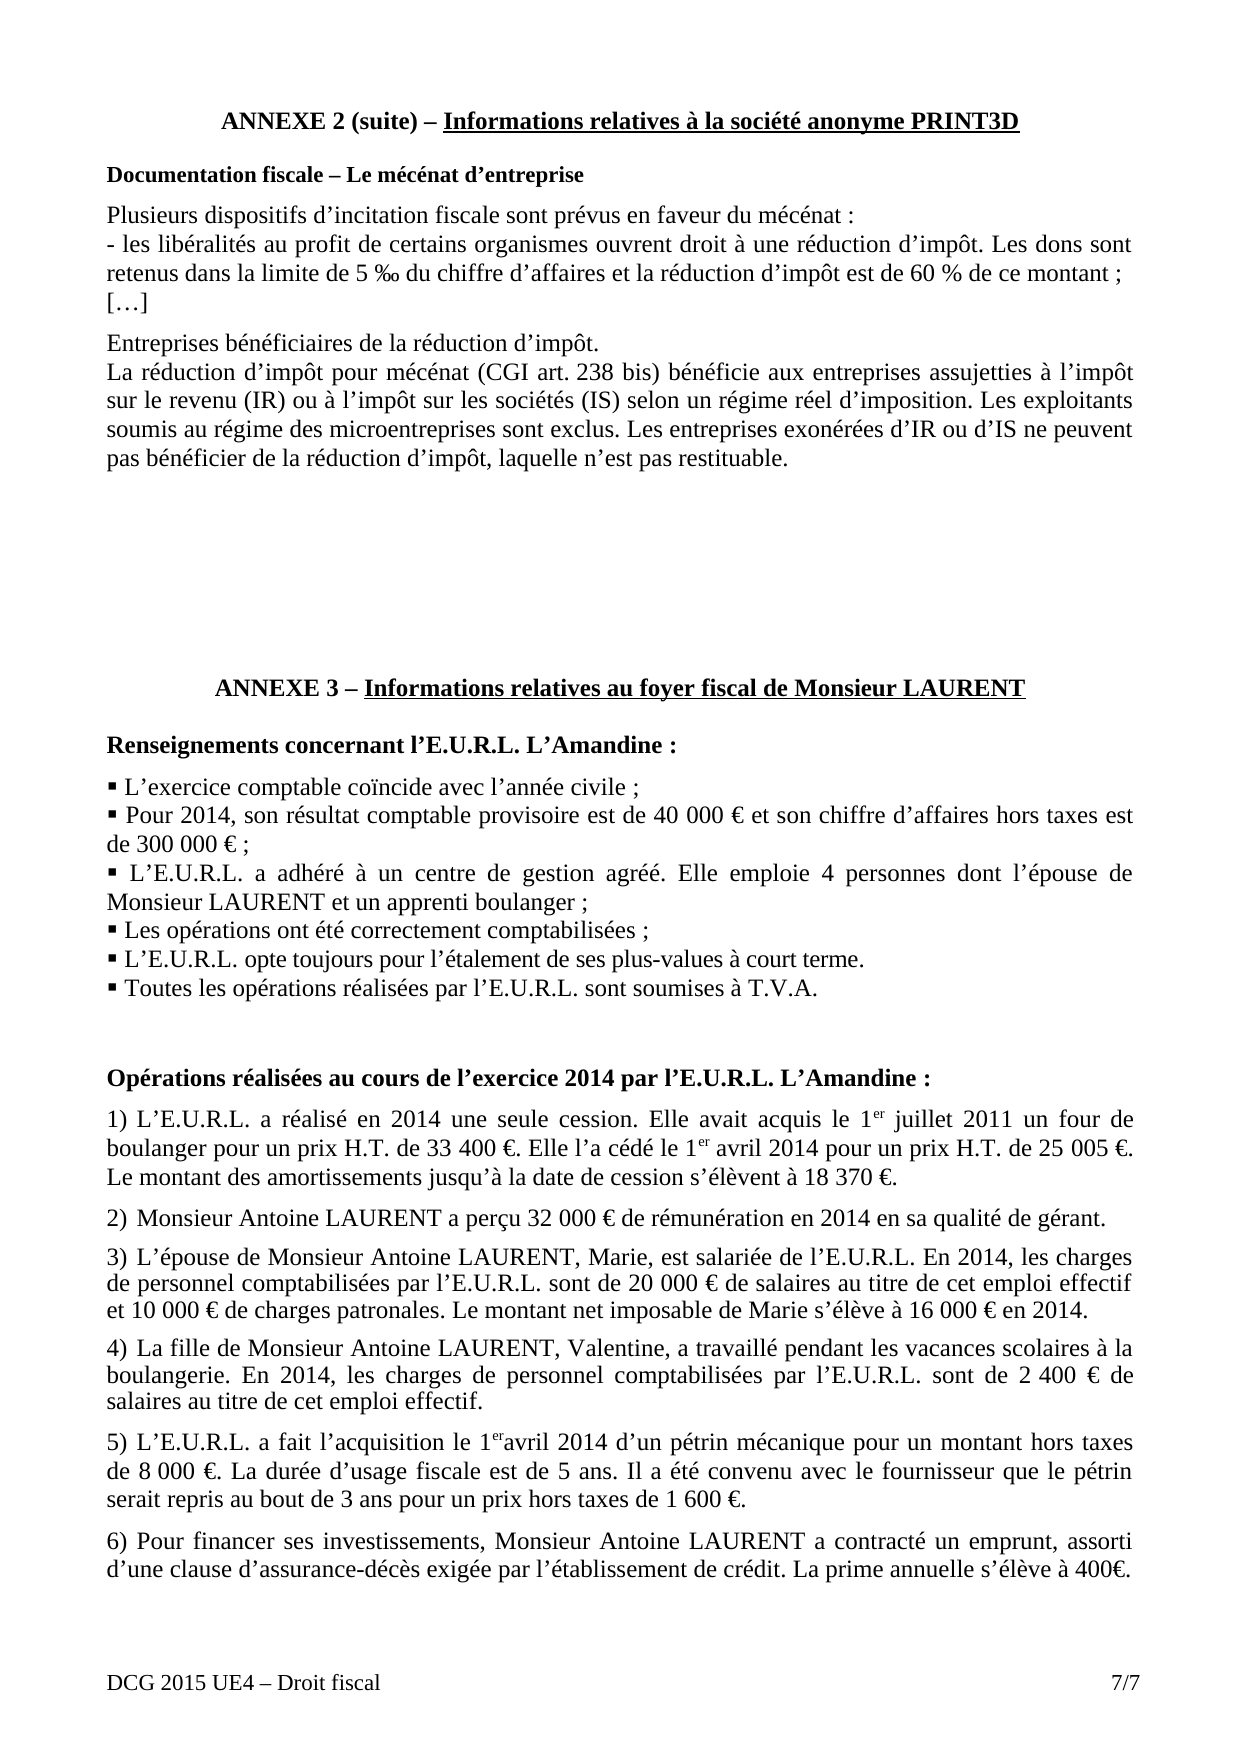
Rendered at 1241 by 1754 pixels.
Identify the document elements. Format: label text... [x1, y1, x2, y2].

text Documentation fiscale – Le mécénat d’entreprise [106, 161, 1134, 188]
list L’E.U.R.L. a fait l’acquisition le 1eravril 2014 d’un pétrin mécanique pour un montant hors taxes de 8 000 €. La durée d’usage fiscale est de 5 ans. Il a été convenu avec le fournisseur que le pétrin serait repris au bout de 3 ans pour un prix hors taxes de 1 600 €. [106, 1427, 1134, 1513]
text Toutes les opérations réalisées par l’E.U.R.L. sont soumises à T.V.A. [106, 973, 1134, 1002]
text L’E.U.R.L. opte toujours pour l’étalement de ses plus-values à court terme. [106, 944, 1134, 973]
list L’épouse de Monsieur Antoine LAURENT, Marie, est salariée de l’E.U.R.L. En 2014, les charges de personnel comptabilisées par l’E.U.R.L. sont de 20 000 € de salaires au titre de cet emploi effectif et 10 000 € de charges patronales. Le montant net imposable de Marie s’élève à 16 000 € en 2014. [106, 1244, 1134, 1323]
text […] [106, 287, 1134, 315]
text ANNEXE 2 (suite) – Informations relatives à la société anonyme PRINT3D [106, 106, 1134, 135]
list L’E.U.R.L. a réalisé en 2014 une seule cession. Elle avait acquis le 1er juillet 2011 un four de boulanger pour un prix H.T. de 33 400 €. Elle l’a cédé le 1er avril 2014 pour un prix H.T. de 25 005 €. Le montant des amortissements jusqu’à la date de cession s’élèvent à 18 370 €. [106, 1104, 1134, 1191]
text Pour 2014, son résultat comptable provisoire est de 40 000 € et son chiffre d’affaires hors taxes est de 300 000 € ; [106, 800, 1134, 858]
text La réduction d’impôt pour mécénat (CGI art. 238 bis) bénéficie aux entreprises assujetties à l’impôt sur le revenu (IR) ou à l’impôt sur les sociétés (IS) selon un régime réel d’imposition. Les exploitants soumis au régime des microentreprises sont exclus. Les entreprises exonérées d’IR ou d’IS ne peuvent pas bénéficier de la réduction d’impôt, laquelle n’est pas restituable. [106, 357, 1134, 472]
text ANNEXE 3 – Informations relatives au foyer fiscal de Monsieur LAURENT [106, 673, 1134, 702]
list Monsieur Antoine LAURENT a perçu 32 000 € de rémunération en 2014 en sa qualité de gérant. [106, 1203, 1134, 1232]
text L’E.U.R.L. a adhéré à un centre de gestion agréé. Elle emploie 4 personnes dont l’épouse de Monsieur LAURENT et un apprenti boulanger ; [106, 858, 1134, 915]
text Plusieurs dispositifs d’incitation fiscale sont prévus en faveur du mécénat : [106, 200, 1134, 229]
text Les opérations ont été correctement comptabilisées ; [106, 915, 1134, 944]
text L’exercice comptable coïncide avec l’année civile ; [106, 772, 1134, 800]
text - les libéralités au profit de certains organismes ouvrent droit à une réduction d’impôt. Les dons sont retenus dans la limite de 5 ‰ du chiffre d’affaires et la réduction d’impôt est de 60 % de ce montant ; [106, 229, 1134, 287]
list La fille de Monsieur Antoine LAURENT, Valentine, a travaillé pendant les vacances scolaires à la boulangerie. En 2014, les charges de personnel comptabilisées par l’E.U.R.L. sont de 2 400 € de salaires au titre de cet emploi effectif. [106, 1336, 1134, 1414]
text Renseignements concernant l’E.U.R.L. L’Amandine : [106, 730, 1134, 759]
list Pour financer ses investissements, Monsieur Antoine LAURENT a contracté un emprunt, assorti d’une clause d’assurance-décès exigée par l’établissement de crédit. La prime annuelle s’élève à 400€. [106, 1526, 1134, 1583]
text Entreprises bénéficiaires de la réduction d’impôt. [106, 328, 1134, 357]
text Opérations réalisées au cours de l’exercice 2014 par l’E.U.R.L. L’Amandine : [106, 1063, 1134, 1092]
